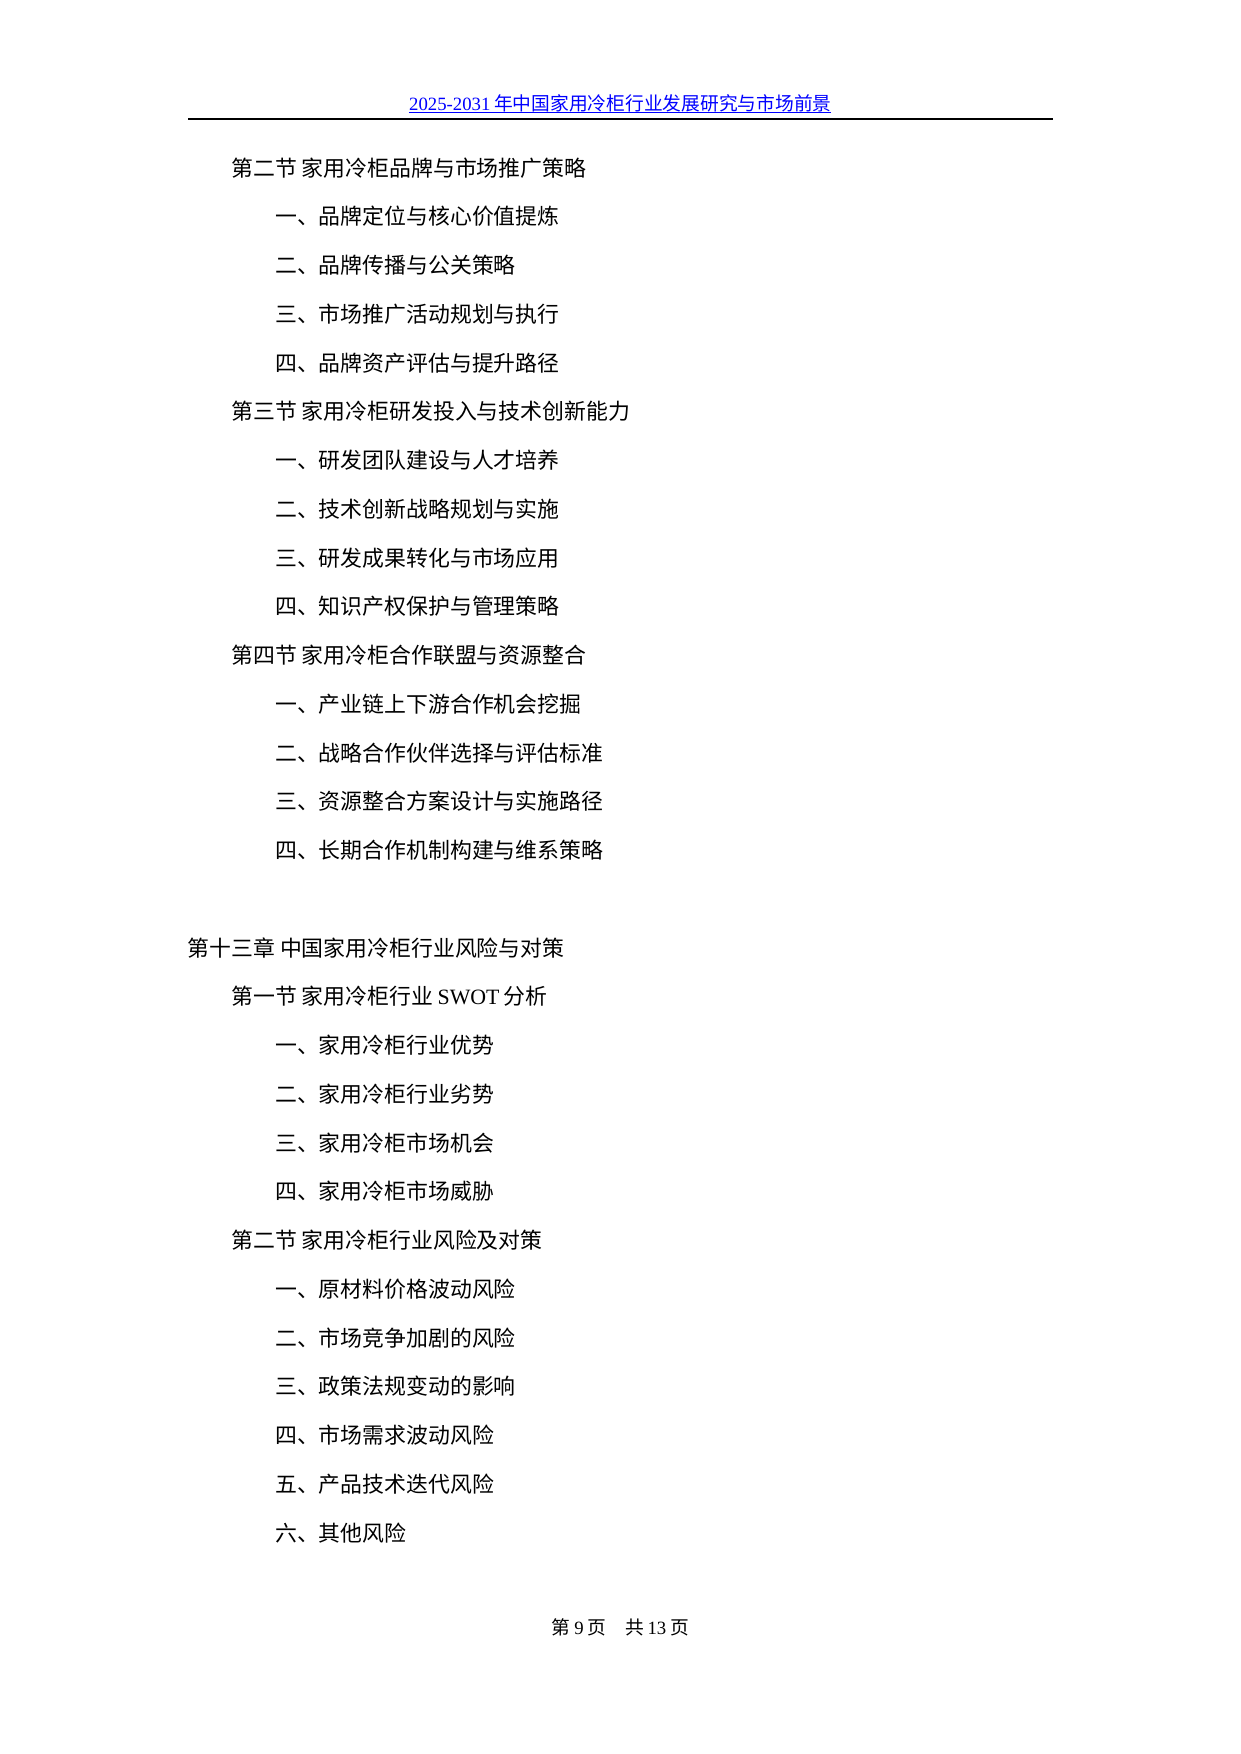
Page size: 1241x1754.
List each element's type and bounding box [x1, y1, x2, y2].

text [187, 150, 1053, 1548]
